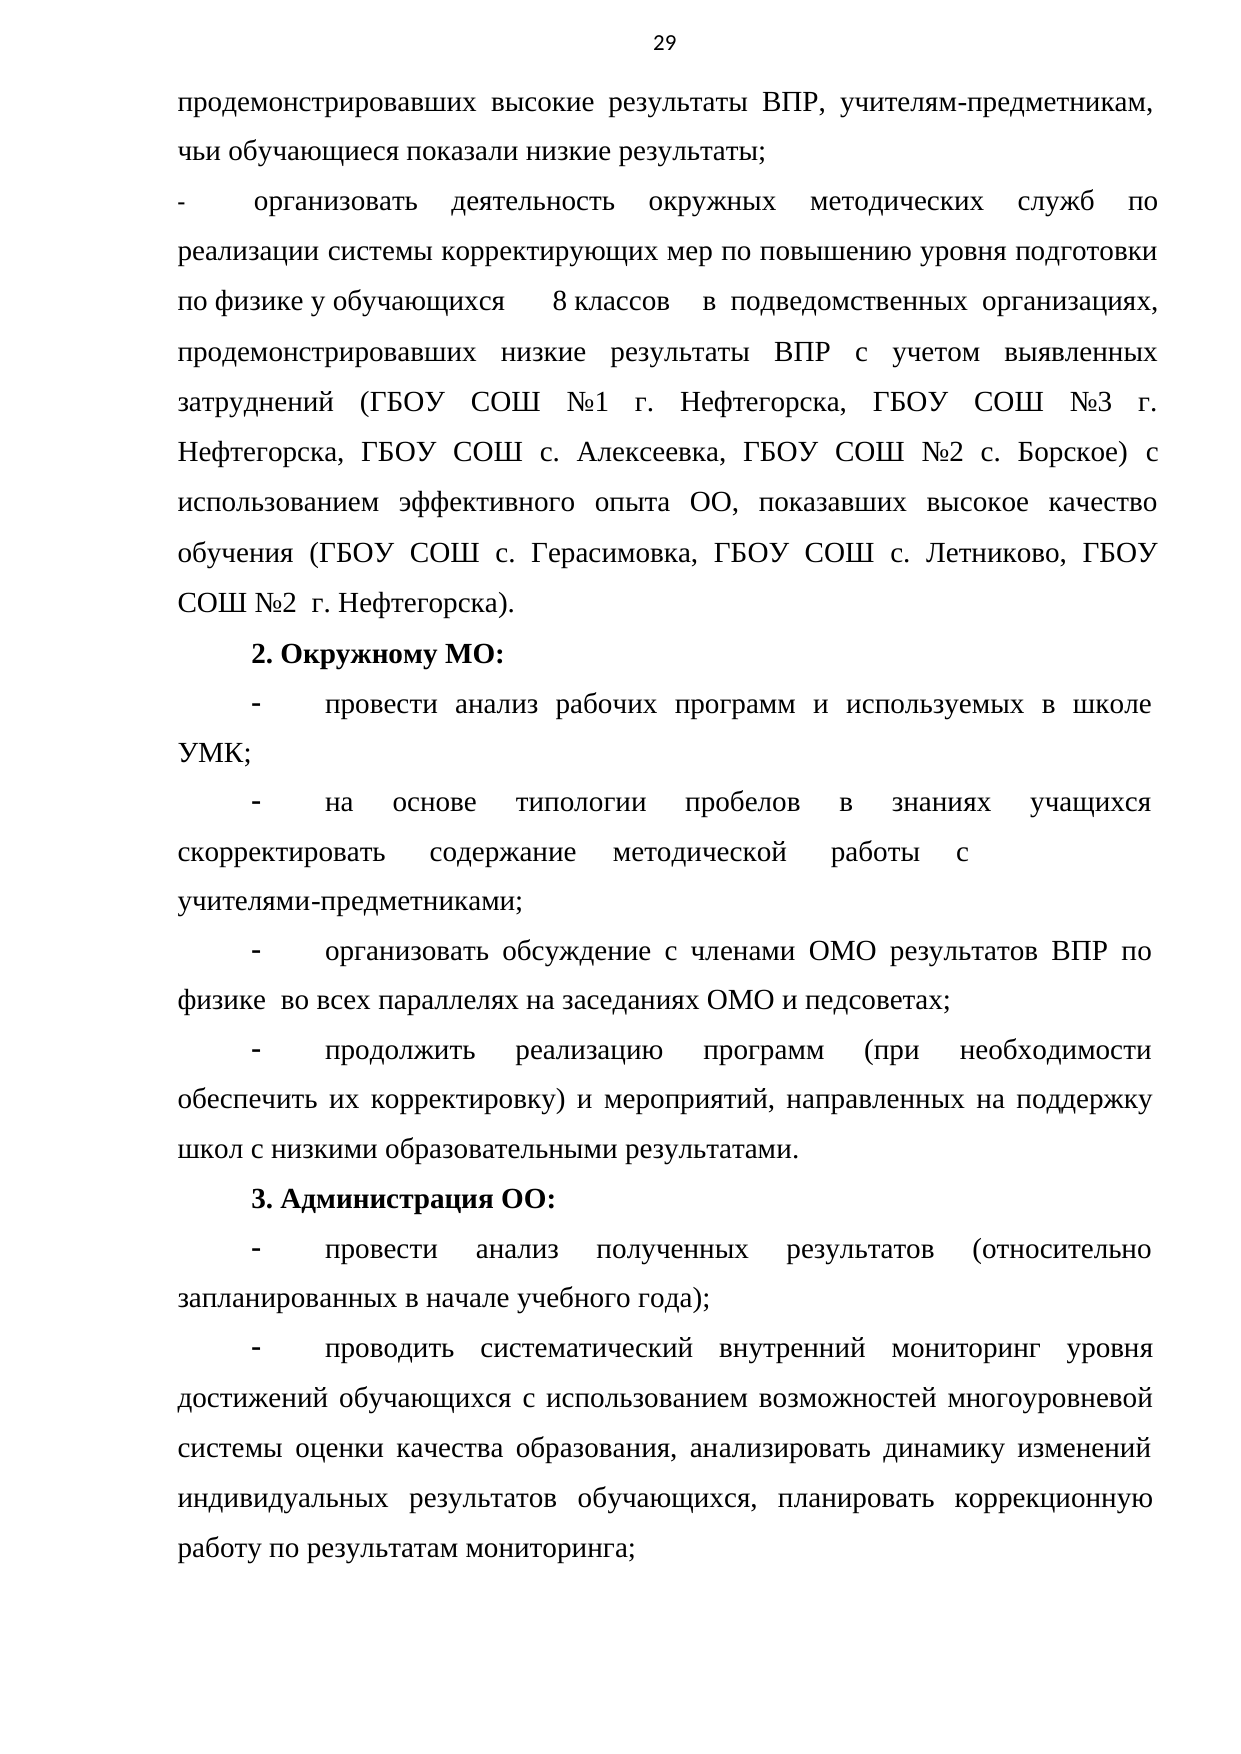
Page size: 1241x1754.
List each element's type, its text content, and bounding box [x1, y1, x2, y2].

text  провести анализ рабочих программ и используемых в школе УМК; [177, 686, 1158, 769]
text  провести анализ полученных результатов (относительно запланированных в начале учебного года); [177, 1231, 1158, 1314]
text  организовать обсуждение с членами ОМО результатов ВПР по физике во всех параллелях на заседаниях ОМО и педсоветах; [177, 933, 1158, 1015]
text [177, 84, 1153, 167]
text организовать деятельность окружных методических служб по реализации системы корректирующих мер по повышению уровня подготовки по физике у обучающихся 8 классов в подведомственных организациях, продемонстрировавших низкие результаты ВПР с учетом выявленных затруднений (ГБОУ СОШ №1 г. Нефтегорска, ГБОУ СОШ №3 г. Нефтегорска, ГБОУ СОШ с. Алексеевка, ГБОУ СОШ №2 с. Борское) с использованием эффективного опыта ОО, показавших высокое качество обучения (ГБОУ СОШ с. Герасимовка, ГБОУ СОШ с. Летниково, ГБОУ СОШ №2 г. Нефтегорска). [177, 183, 1158, 619]
text 2. Окружному МО: [251, 636, 1154, 670]
text индивидуальных результатов обучающихся, планировать коррекционную работу по результатам мониторинга; [177, 1480, 1153, 1563]
text 3. Администрация ОО: [251, 1181, 1154, 1215]
text  на основе типологии пробелов в знаниях учащихся скорректировать содержание методической работы с учителями-предметниками; [177, 784, 1154, 917]
text  проводить систематический внутренний мониторинг уровня достижений обучающихся с использованием возможностей многоуровневой системы оценки качества образования, анализировать динамику изменений [177, 1331, 1153, 1463]
text  продолжить реализацию программ (при необходимости обеспечить их корректировку) и мероприятий, направленных на поддержку школ с низкими образовательными результатами. [177, 1032, 1153, 1164]
